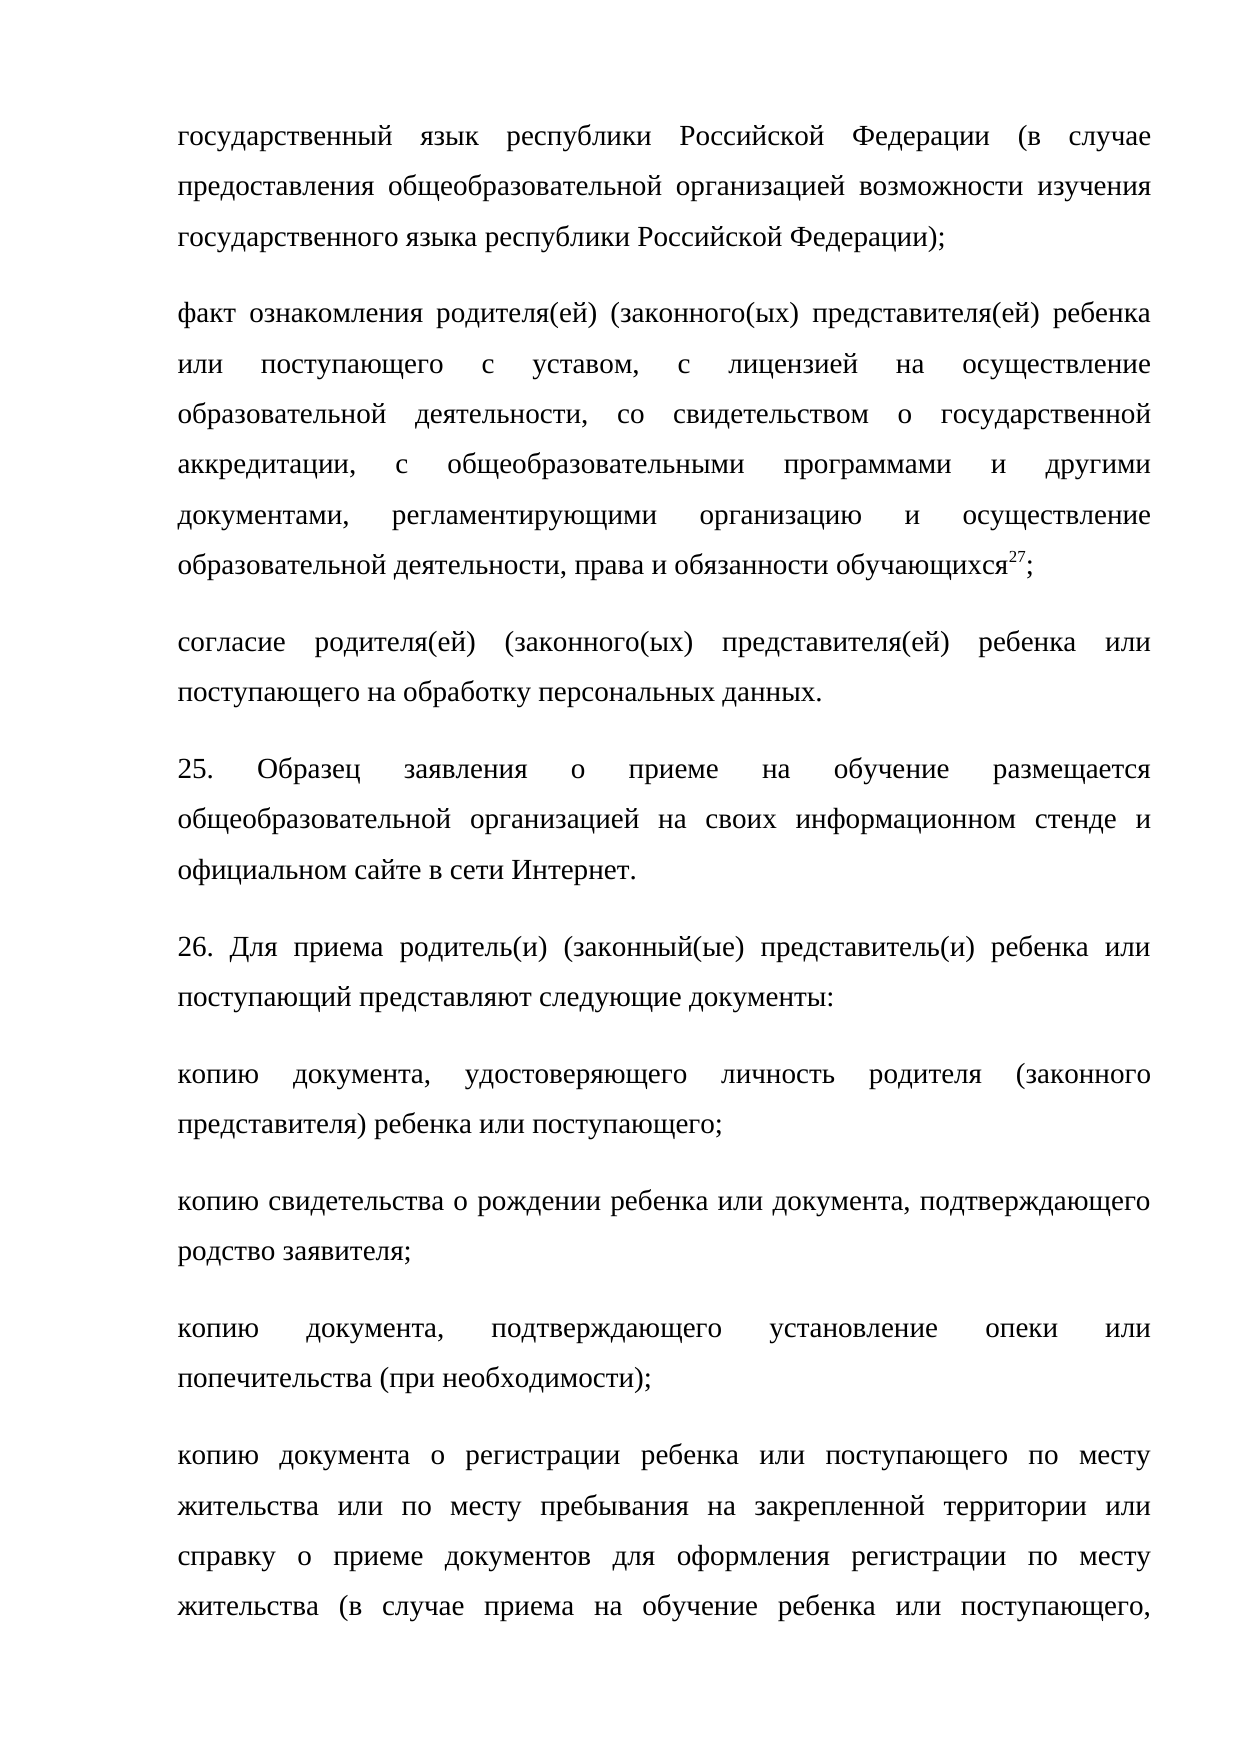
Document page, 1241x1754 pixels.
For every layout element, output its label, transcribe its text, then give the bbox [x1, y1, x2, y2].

text 25. Образец заявления о приеме на обучение размещается общеобразовательной организацией на своих информационном стенде и официальном сайте в сети Интернет. [177, 751, 1152, 885]
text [177, 1437, 1152, 1622]
text согласие родителя(ей) (законного(ых) представителя(ей) ребенка или поступающего на обработку персональных данных. [177, 624, 1152, 708]
text копию документа, подтверждающего установление опеки или попечительства (при необходимости); [177, 1310, 1152, 1394]
text копию свидетельства о рождении ребенка или документа, подтверждающего родство заявителя; [177, 1183, 1152, 1267]
text государственный язык республики Российской Федерации (в случае предоставления общеобразовательной организацией возможности изучения государственного языка республики Российской Федерации); [177, 118, 1152, 252]
text факт ознакомления родителя(ей) (законного(ых) представителя(ей) ребенка или поступающего с уставом, с лицензией на осуществление образовательной деятельности, со свидетельством о государственной аккредитации, с общеобразовательными программами и другими документами, регламентирующими организацию и осуществление образовательной деятельности, права и обязанности обучающихся27; [177, 296, 1152, 581]
text копию документа, удостоверяющего личность родителя (законного представителя) ребенка или поступающего; [177, 1056, 1152, 1140]
text 26. Для приема родитель(и) (законный(ые) представитель(и) ребенка или поступающий представляют следующие документы: [177, 929, 1152, 1013]
